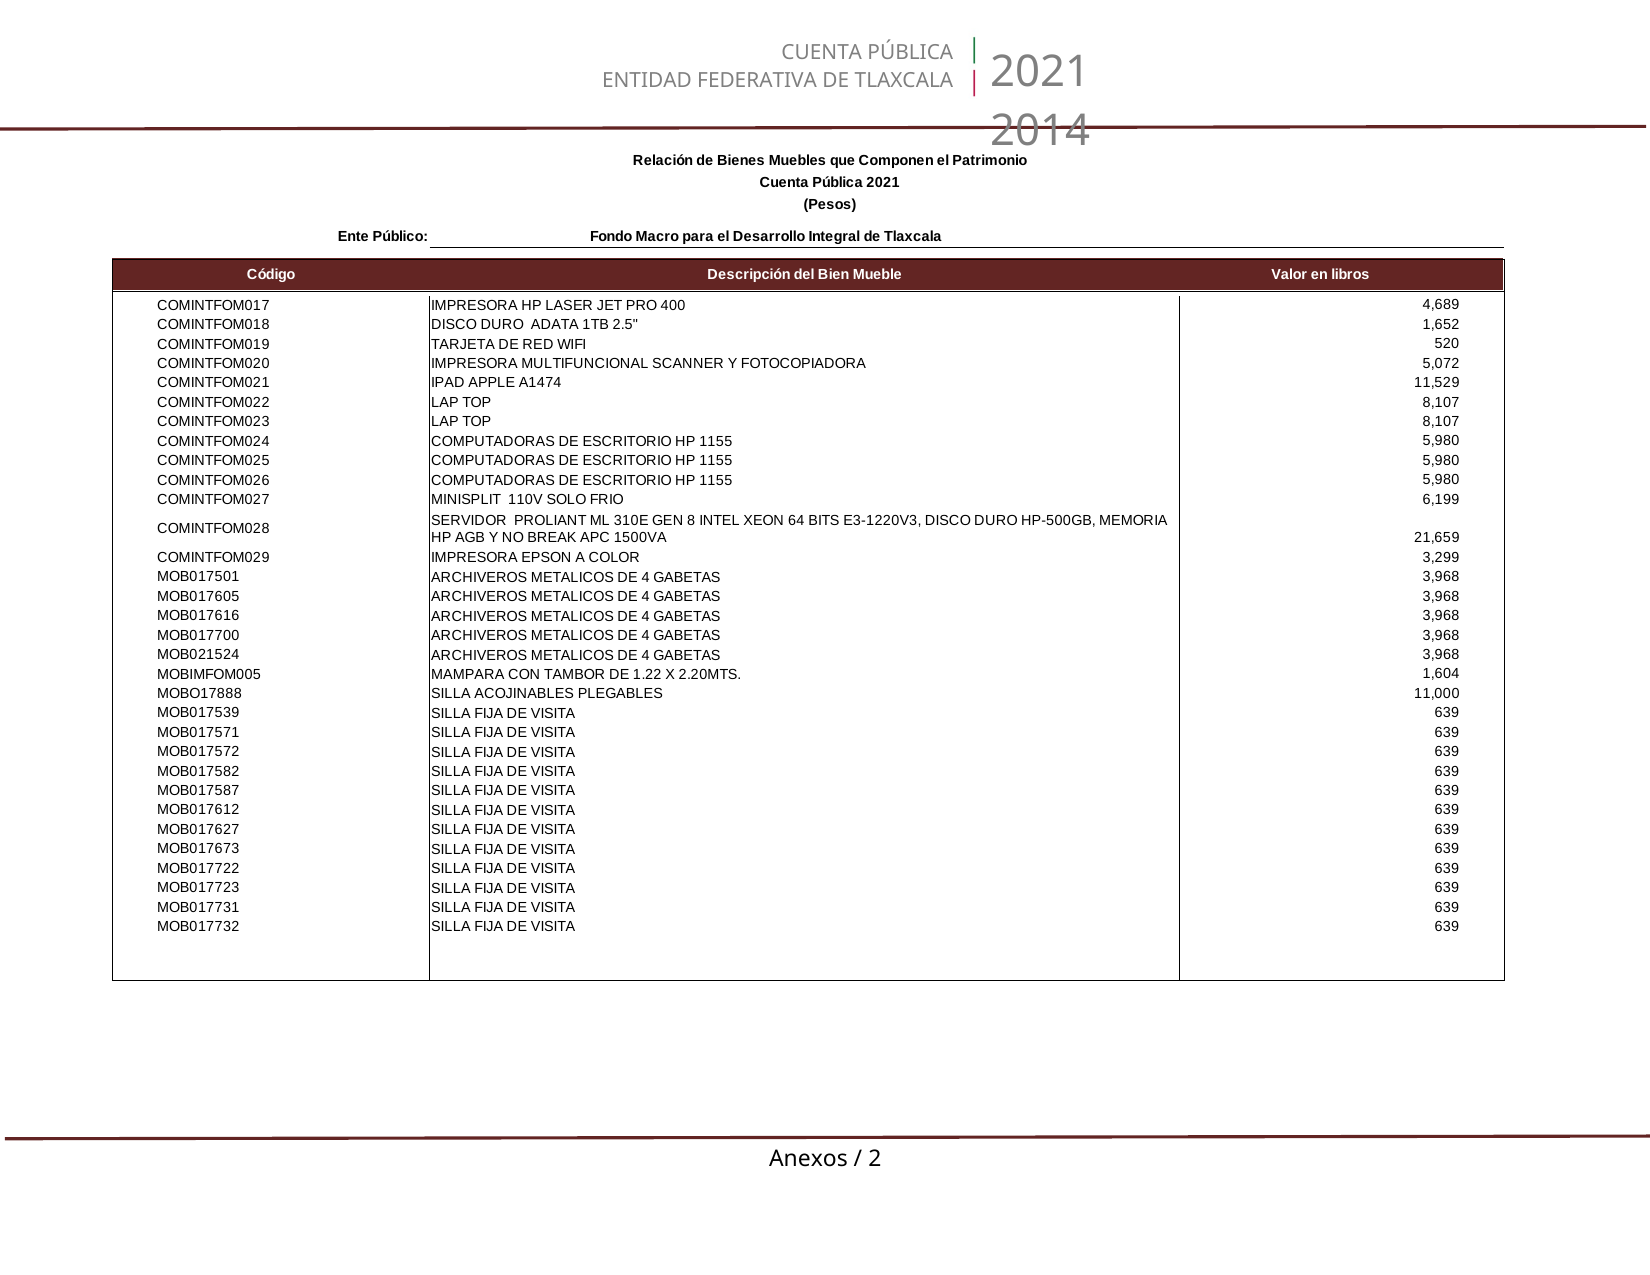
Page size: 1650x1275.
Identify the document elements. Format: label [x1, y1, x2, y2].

picture [968, 28, 985, 99]
